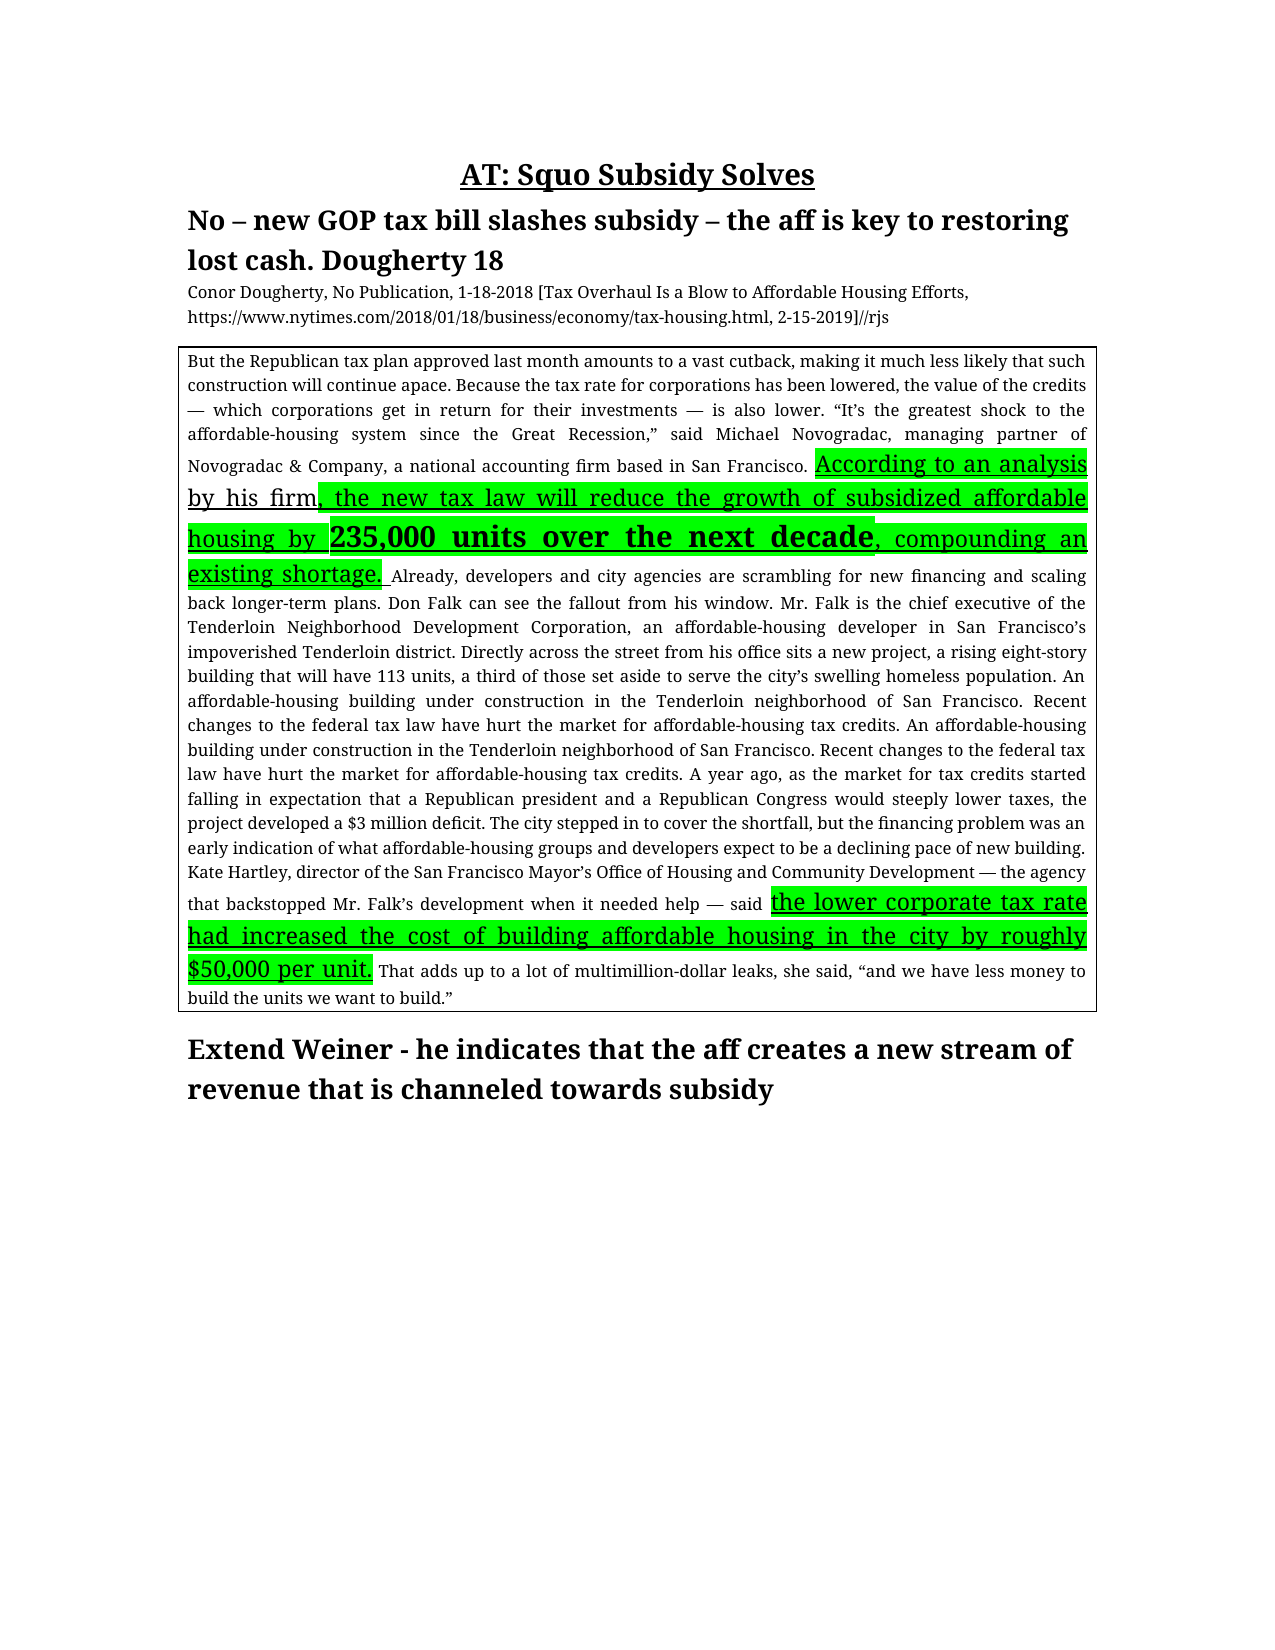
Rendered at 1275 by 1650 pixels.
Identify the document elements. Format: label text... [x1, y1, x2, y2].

subtitle AT: Squo Subsidy Solves [187, 154, 1087, 194]
text But the Republican tax plan approved last month amounts to a vast cutback, making it much less likely that such construction will continue apace. Because the tax rate for corporations has been lowered, the value of the credits — which corporations get in return for their investments — is also lower. “It’s the greatest shock to the affordable-housing system since the Great Recession,” said Michael Novogradac, managing partner of Novogradac & Company, a national accounting firm based in San Francisco. According to an analysis by his firm, the new tax law will reduce the growth of subsidized affordable housing by 235,000 units over the next decade, compounding an existing shortage. Already, developers and city agencies are scrambling for new financing and scaling back longer-term plans. Don Falk can see the fallout from his window. Mr. Falk is the chief executive of the Tenderloin Neighborhood Development Corporation, an affordable-housing developer in San Francisco’s impoverished Tenderloin district. Directly across the street from his office sits a new project, a rising eight-story building that will have 113 units, a third of those set aside to serve the city’s swelling homeless population. An affordable-housing building under construction in the Tenderloin neighborhood of San Francisco. Recent changes to the federal tax law have hurt the market for affordable-housing tax credits. An affordable-housing building under construction in the Tenderloin neighborhood of San Francisco. Recent changes to the federal tax law have hurt the market for affordable-housing tax credits. A year ago, as the market for tax credits started falling in expectation that a Republican president and a Republican Congress would steeply lower taxes, the project developed a $3 million deficit. The city stepped in to cover the shortfall, but the financing problem was an early indication of what affordable-housing groups and developers expect to be a declining pace of new building. Kate Hartley, director of the San Francisco Mayor’s Office of Housing and Community Development — the agency that backstopped Mr. Falk’s development when it needed help — said the lower corporate tax rate had increased the cost of building affordable housing in the city by roughly $50,000 per unit. That adds up to a lot of multimillion-dollar leaks, she said, “and we have less money to build the units we want to build.” [179, 348, 1096, 1011]
subtitle Extend Weiner - he indicates that the aff creates a new stream of revenue that is channeled towards subsidy [187, 1031, 1087, 1107]
subtitle No – new GOP tax bill slashes subsidy – the aff is key to restoring lost cash. Dougherty 18 [187, 201, 1087, 278]
text Conor Dougherty, No Publication, 1-18-2018 [Tax Overhaul Is a Blow to Affordable Housing Efforts, https://www.nytimes.com/2018/01/18/business/economy/tax-housing.html, 2-15-2019]//rjs [187, 281, 1087, 328]
